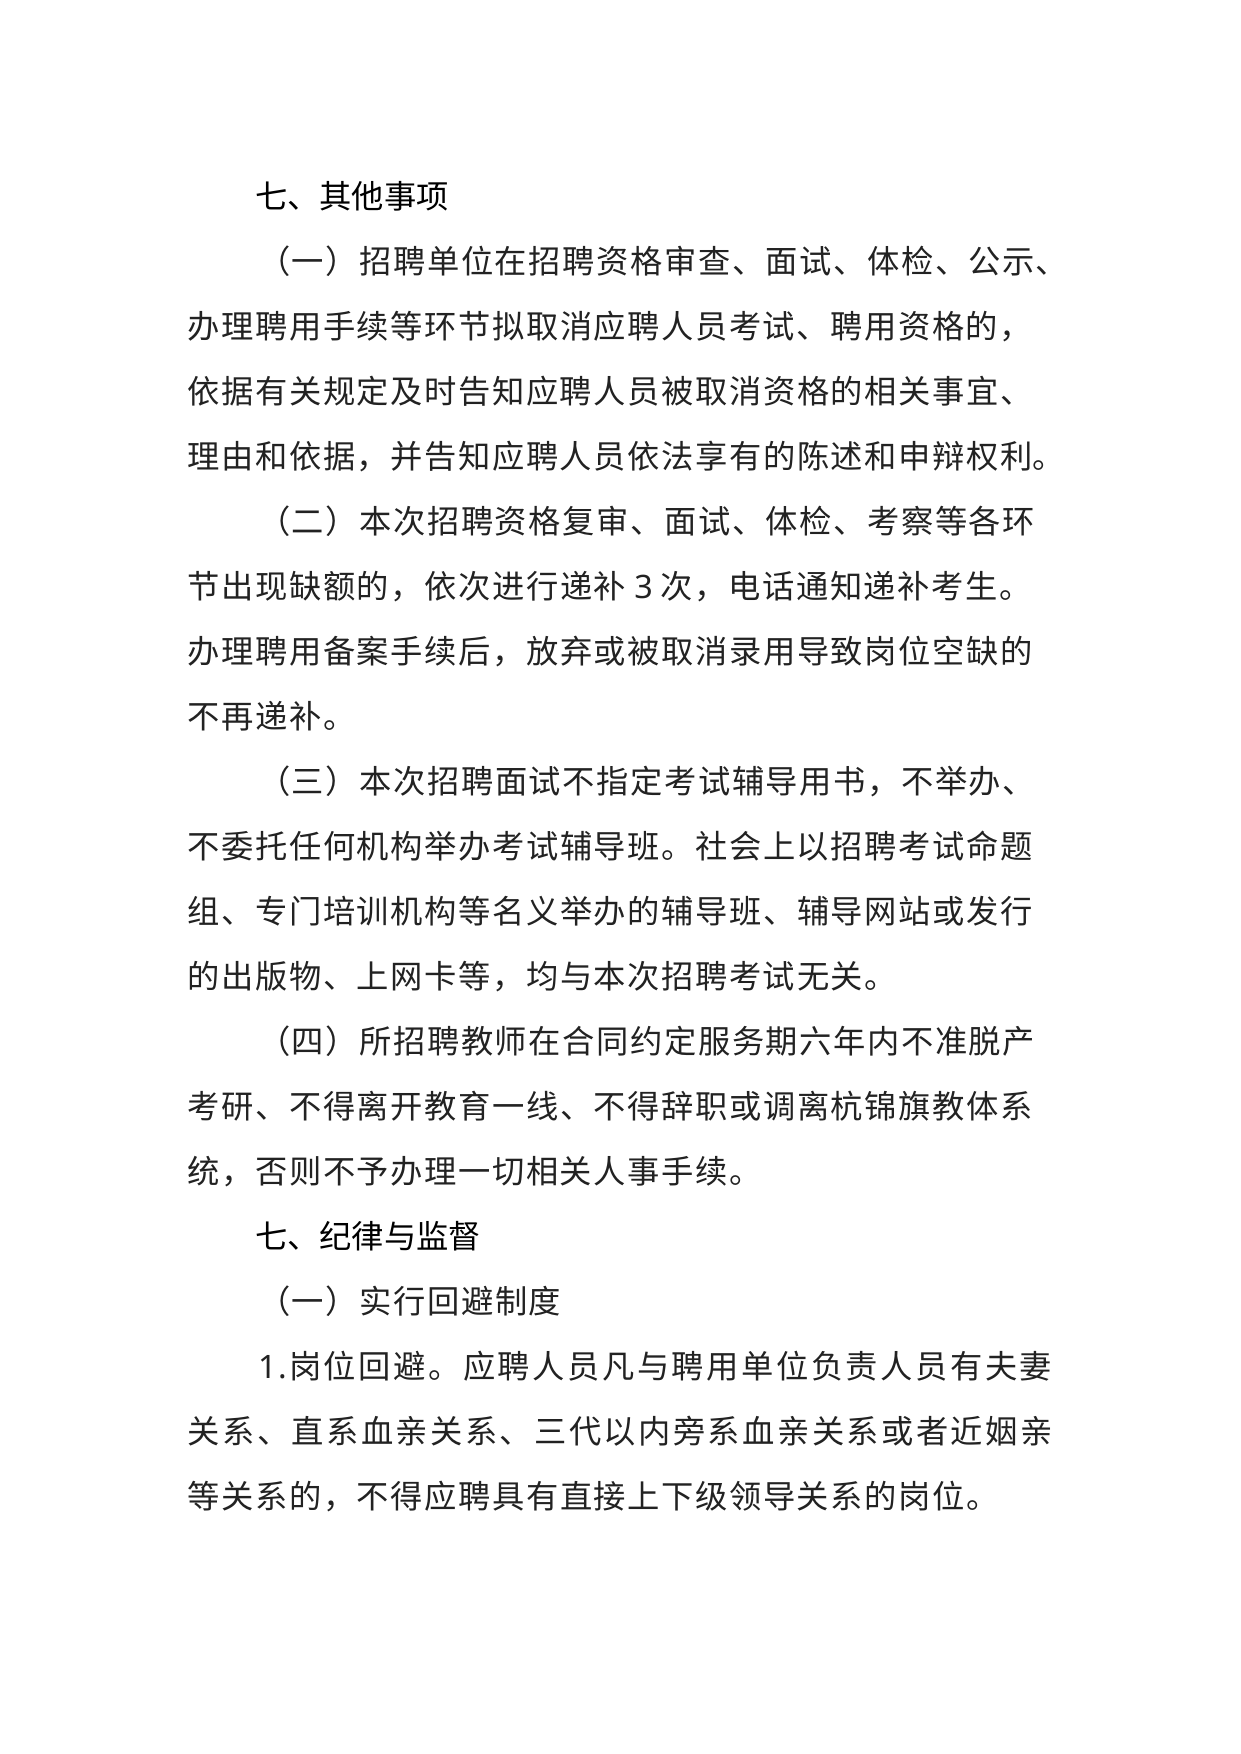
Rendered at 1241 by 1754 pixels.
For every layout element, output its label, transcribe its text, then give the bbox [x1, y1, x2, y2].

text 七、其他事项 [187, 162, 1053, 227]
text （一）实行回避制度 [187, 1267, 1053, 1332]
text （三）本次招聘面试不指定考试辅导用书，不举办、不委托任何机构举办考试辅导班。社会上以招聘考试命题组、专门培训机构等名义举办的辅导班、辅导网站或发行的出版物、上网卡等，均与本次招聘考试无关。 [187, 747, 1053, 1007]
text 七、纪律与监督 [187, 1202, 1053, 1267]
text 1.岗位回避。应聘人员凡与聘用单位负责人员有夫妻关系、直系血亲关系、三代以内旁系血亲关系或者近姻亲等关系的，不得应聘具有直接上下级领导关系的岗位。 [187, 1332, 1053, 1527]
text （一）招聘单位在招聘资格审查、面试、体检、公示、办理聘用手续等环节拟取消应聘人员考试、聘用资格的，依据有关规定及时告知应聘人员被取消资格的相关事宜、理由和依据，并告知应聘人员依法享有的陈述和申辩权利。 [187, 227, 1053, 487]
text （四）所招聘教师在合同约定服务期六年内不准脱产考研、不得离开教育一线、不得辞职或调离杭锦旗教体系统，否则不予办理一切相关人事手续。 [187, 1007, 1053, 1202]
text （二）本次招聘资格复审、面试、体检、考察等各环节出现缺额的，依次进行递补3次，电话通知递补考生。办理聘用备案手续后，放弃或被取消录用导致岗位空缺的不再递补。 [187, 487, 1053, 747]
